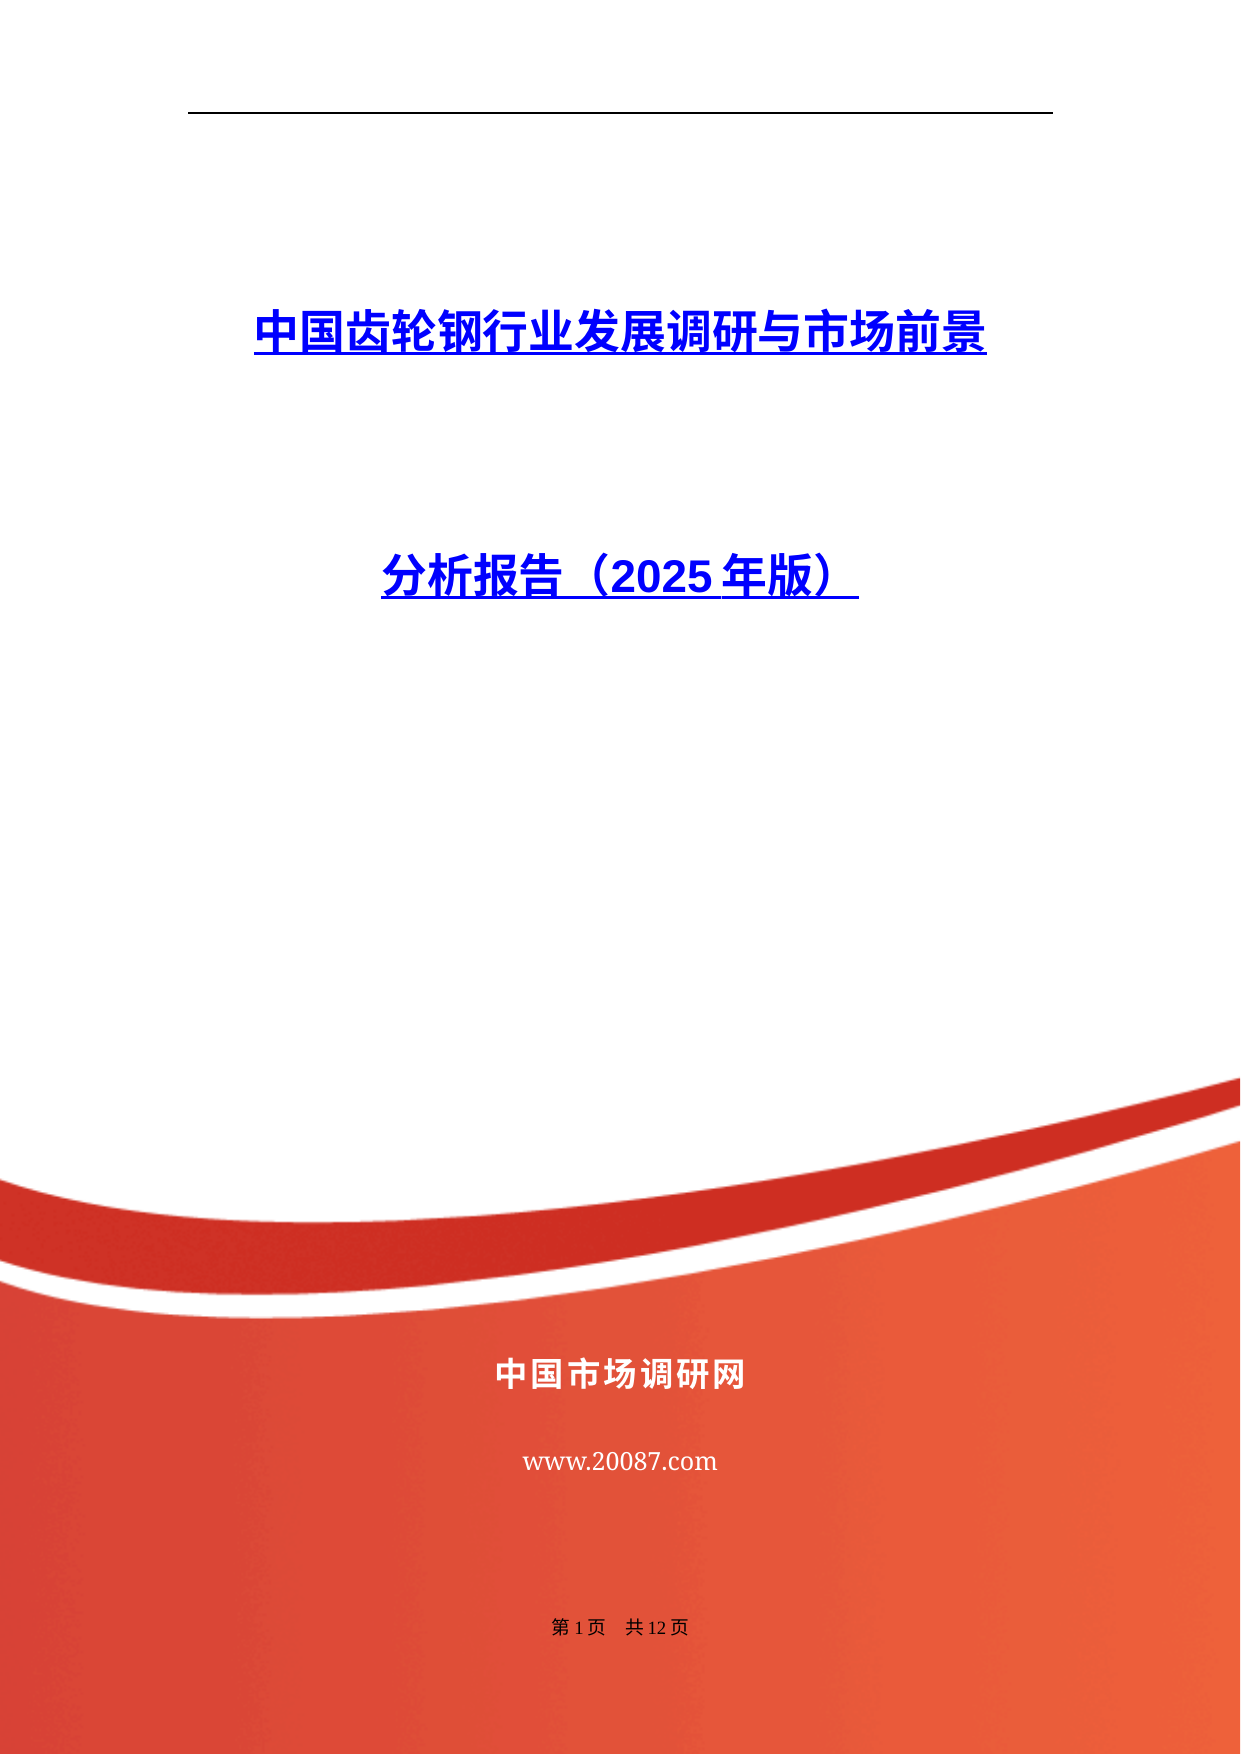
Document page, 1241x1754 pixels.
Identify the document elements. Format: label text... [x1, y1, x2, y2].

subtitle 中国市场调研网 [187, 1339, 1053, 1404]
table_header 中国齿轮钢行业发展调研与市场前景分析报告（2025年版） [188, 207, 1053, 773]
picture [0, 1006, 1241, 1754]
text www.20087.com [187, 1428, 1053, 1493]
